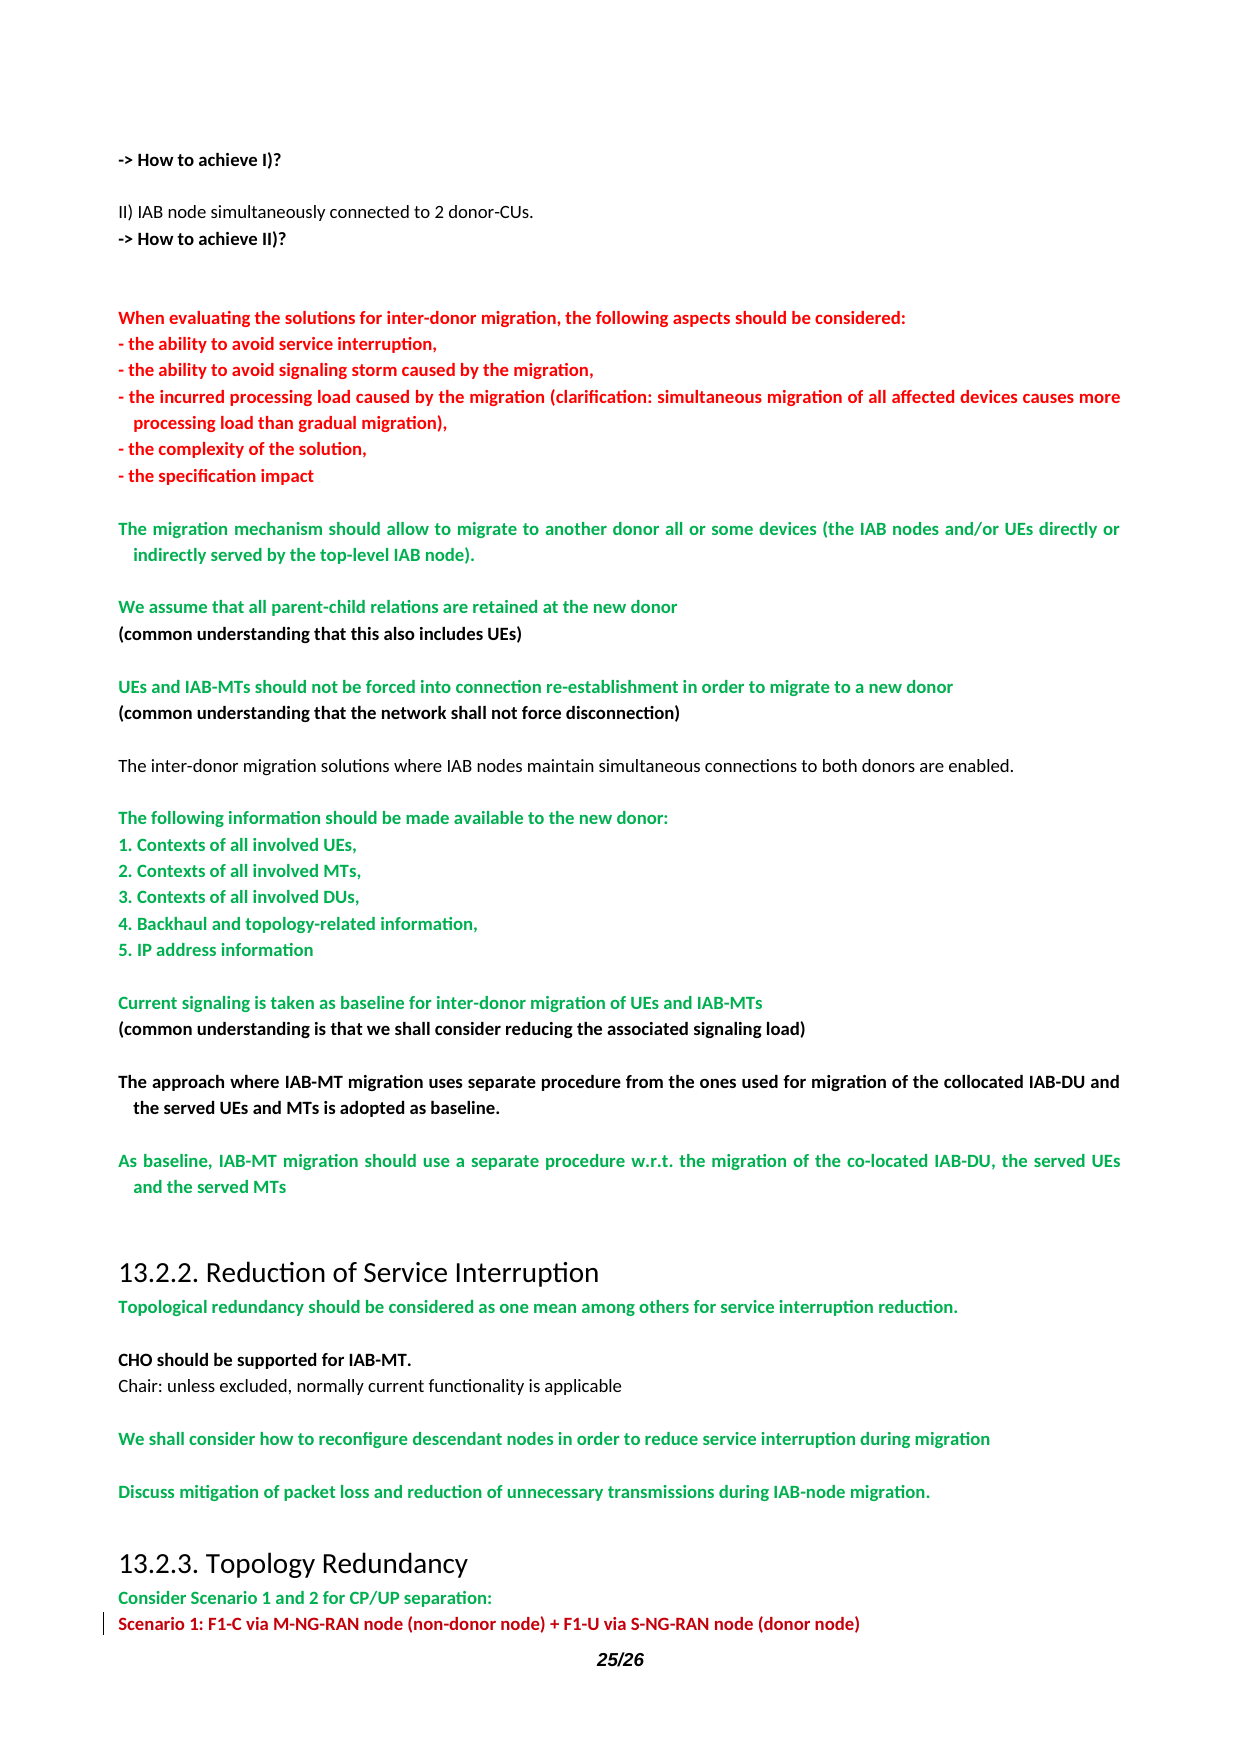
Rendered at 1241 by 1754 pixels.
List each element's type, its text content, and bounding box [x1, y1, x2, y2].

text We shall consider how to reconfigure descendant nodes in order to reduce service interruption during migration [118, 1427, 1122, 1450]
text (common understanding that this also includes UEs) [118, 622, 1122, 645]
text -> How to achieve II)? [118, 227, 1122, 250]
text 2. Contexts of all involved MTs, [118, 859, 1122, 882]
text CHO should be supported for IAB-MT. [118, 1348, 1122, 1371]
text 3. Contexts of all involved DUs, [118, 886, 1122, 908]
text The migration mechanism should allow to migrate to another donor all or some devices (the IAB nodes and/or UEs directly or indirectly served by the top-level IAB node). [118, 517, 1122, 566]
text - the specification impact [118, 464, 1122, 487]
text Current signaling is taken as baseline for inter-donor migration of UEs and IAB-MTs [118, 991, 1122, 1014]
text Topological redundancy should be considered as one mean among others for service interruption reduction. [118, 1295, 1122, 1318]
text As baseline, IAB-MT migration should use a separate procedure w.r.t. the migration of the co-located IAB-DU, the served UEs and the served MTs [118, 1149, 1122, 1198]
text (common understanding is that we shall consider reducing the associated signaling load) [118, 1017, 1122, 1040]
text 5. IP address information [118, 938, 1122, 961]
text (common understanding that the network shall not force disconnection) [118, 701, 1122, 724]
text 1. Contexts of all involved UEs, [118, 833, 1122, 856]
text -> How to achieve I)? [118, 148, 1122, 171]
text II) IAB node simultaneously connected to 2 donor-CUs. [118, 200, 1122, 223]
text We assume that all parent-child relations are retained at the new donor [118, 596, 1122, 619]
subtitle 13.2.2. Reduction of Service Interruption [118, 1254, 1122, 1290]
text The following information should be made available to the new donor: [118, 807, 1122, 829]
text - the incurred processing load caused by the migration (clarification: simultaneous migration of all affected devices causes more processing load than gradual migration), [118, 385, 1122, 434]
text - the ability to avoid signaling storm caused by the migration, [118, 358, 1122, 381]
text The inter-donor migration solutions where IAB nodes maintain simultaneous connections to both donors are enabled. [118, 754, 1122, 777]
text - the ability to avoid service interruption, [118, 332, 1122, 355]
text - the complexity of the solution, [118, 438, 1122, 461]
text Scenario 1: F1-C via M-NG-RAN node (non-donor node) + F1-U via S-NG-RAN node (donor node) [118, 1612, 1122, 1635]
text UEs and IAB-MTs should not be forced into connection re-establishment in order to migrate to a new donor [118, 675, 1122, 698]
text Chair: unless excluded, normally current functionality is applicable [118, 1374, 1122, 1397]
text Discuss mitigation of packet loss and reduction of unnecessary transmissions during IAB-node migration. [118, 1480, 1122, 1503]
text Consider Scenario 1 and 2 for CP/UP separation: [118, 1586, 1122, 1609]
text 4. Backhaul and topology-related information, [118, 912, 1122, 935]
subtitle 13.2.3. Topology Redundancy [118, 1545, 1122, 1581]
text The approach where IAB-MT migration uses separate procedure from the ones used for migration of the collocated IAB-DU and the served UEs and MTs is adopted as baseline. [118, 1070, 1122, 1119]
text When evaluating the solutions for inter-donor migration, the following aspects should be considered: [118, 306, 1122, 329]
